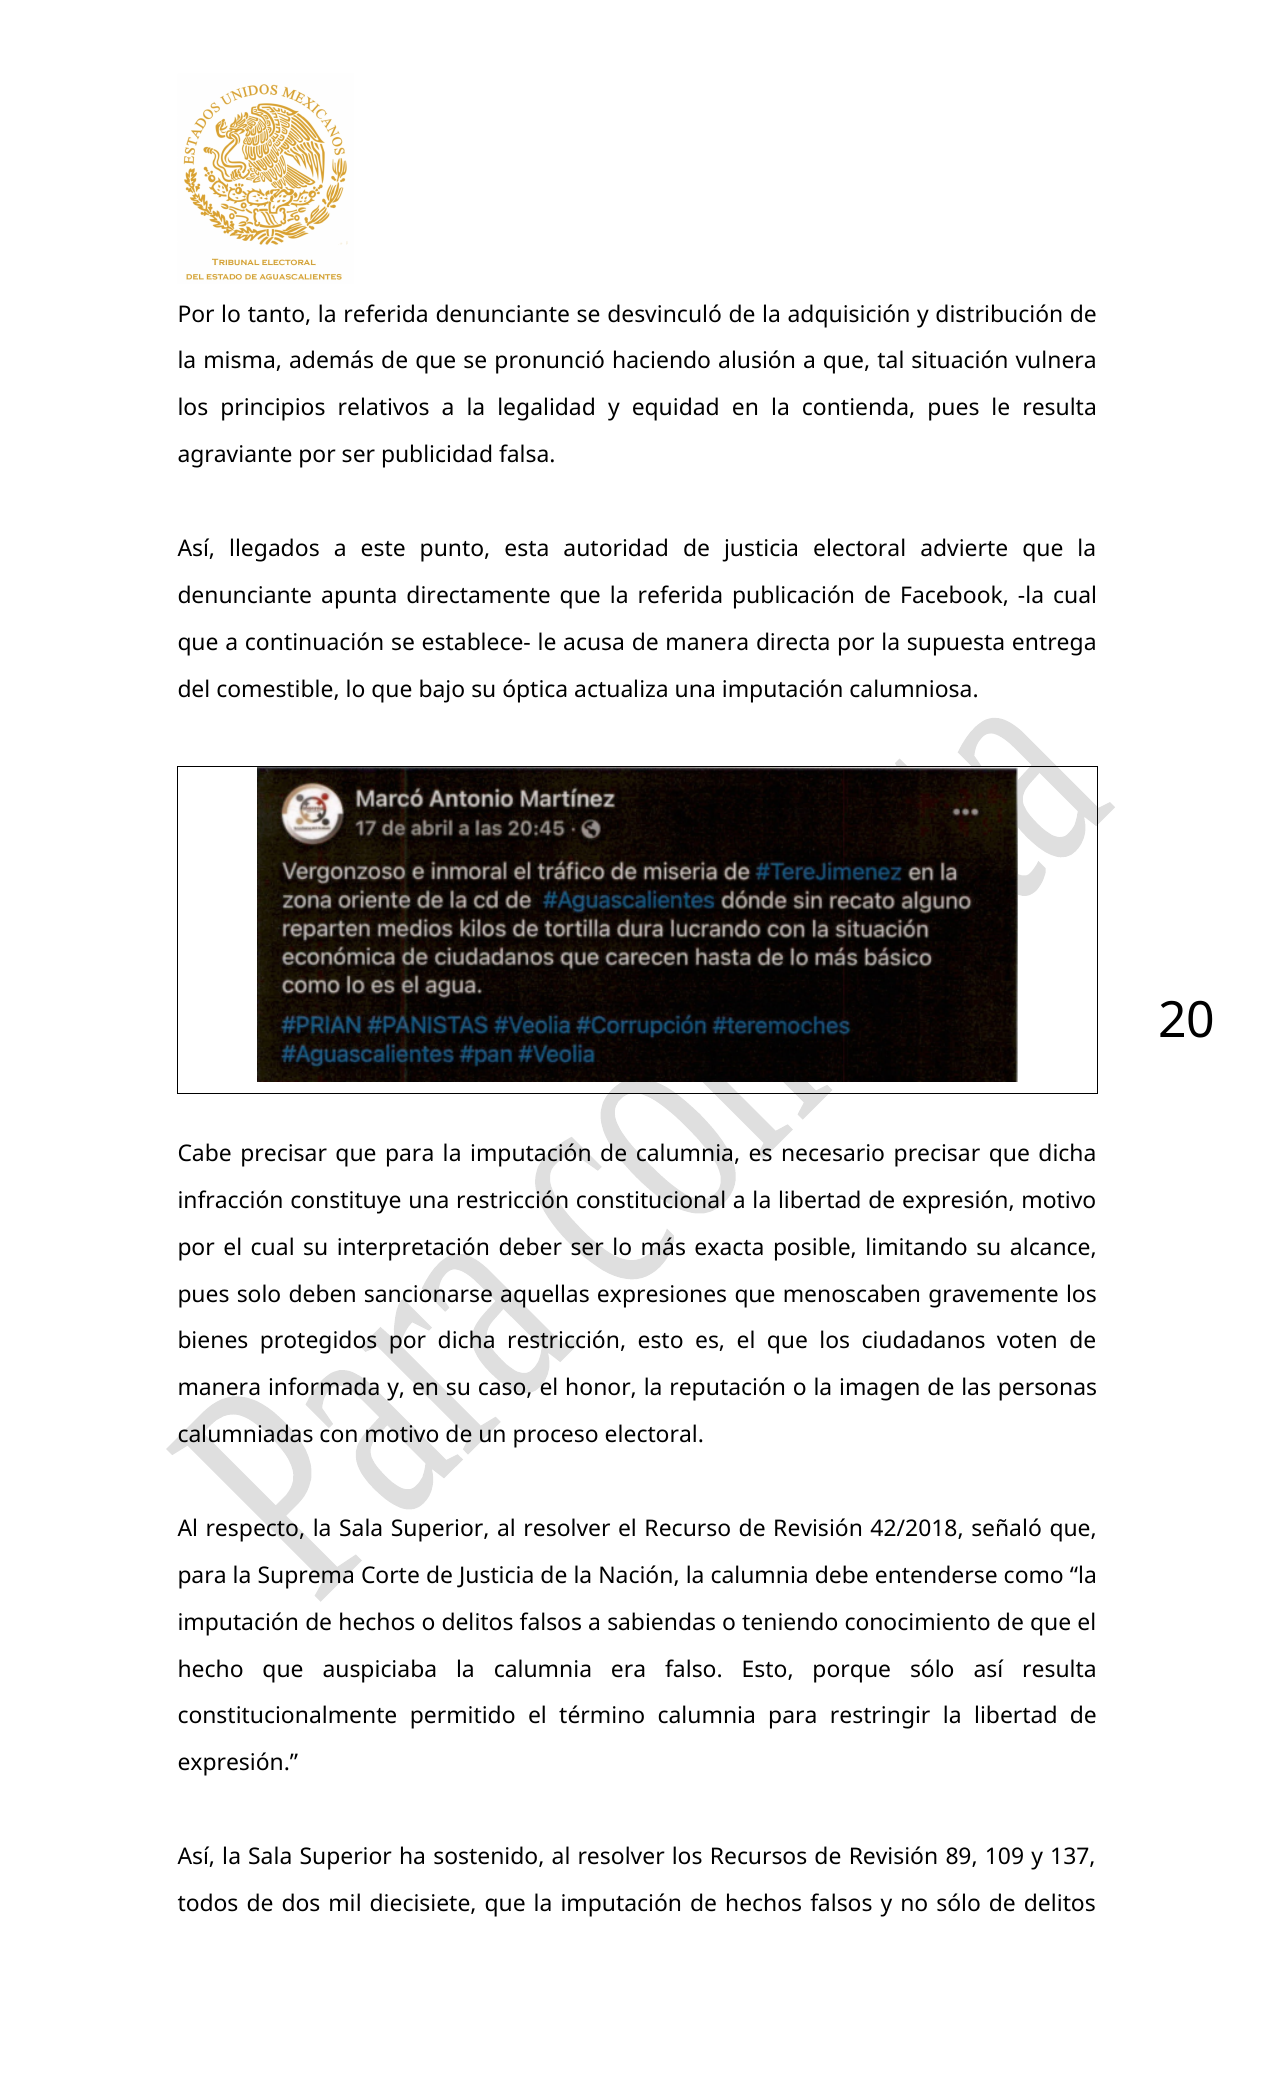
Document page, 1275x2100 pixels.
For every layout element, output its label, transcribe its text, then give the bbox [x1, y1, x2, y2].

text Así, llegados a este punto, esta autoridad de justicia electoral advierte que la denunciante apunta directamente que la referida publicación de Facebook, -la cual que a continuación se establece- le acusa de manera directa por la supuesta entrega del comestible, lo que bajo su óptica actualiza una imputación calumniosa. [177, 532, 1098, 704]
picture [177, 73, 354, 284]
text Al respecto, la Sala Superior, al resolver el Recurso de Revisión 42/2018, señaló que, para la Suprema Corte de Justicia de la Nación, la calumnia debe entenderse como “la imputación de hechos o delitos falsos a sabiendas o teniendo conocimiento de que el hecho que auspiciaba la calumnia era falso. Esto, porque sólo así resulta constitucionalmente permitido el término calumnia para restringir la libertad de expresión.” [177, 1512, 1098, 1778]
picture [257, 767, 1018, 1082]
text Cabe precisar que para la imputación de calumnia, es necesario precisar que dicha infracción constituye una restricción constitucional a la libertad de expresión, motivo por el cual su interpretación deber ser lo más exacta posible, limitando su alcance, pues solo deben sancionarse aquellas expresiones que menoscaben gravemente los bienes protegidos por dicha restricción, esto es, el que los ciudadanos voten de manera informada y, en su caso, el honor, la reputación o la imagen de las personas calumniadas con motivo de un proceso electoral. [177, 1137, 1098, 1449]
table_header [178, 767, 1097, 1093]
text Por lo tanto, la referida denunciante se desvinculó de la adquisición y distribución de la misma, además de que se pronunció haciendo alusión a que, tal situación vulnera los principios relativos a la legalidad y equidad en la contienda, pues le resulta agraviante por ser publicidad falsa. [177, 297, 1098, 469]
